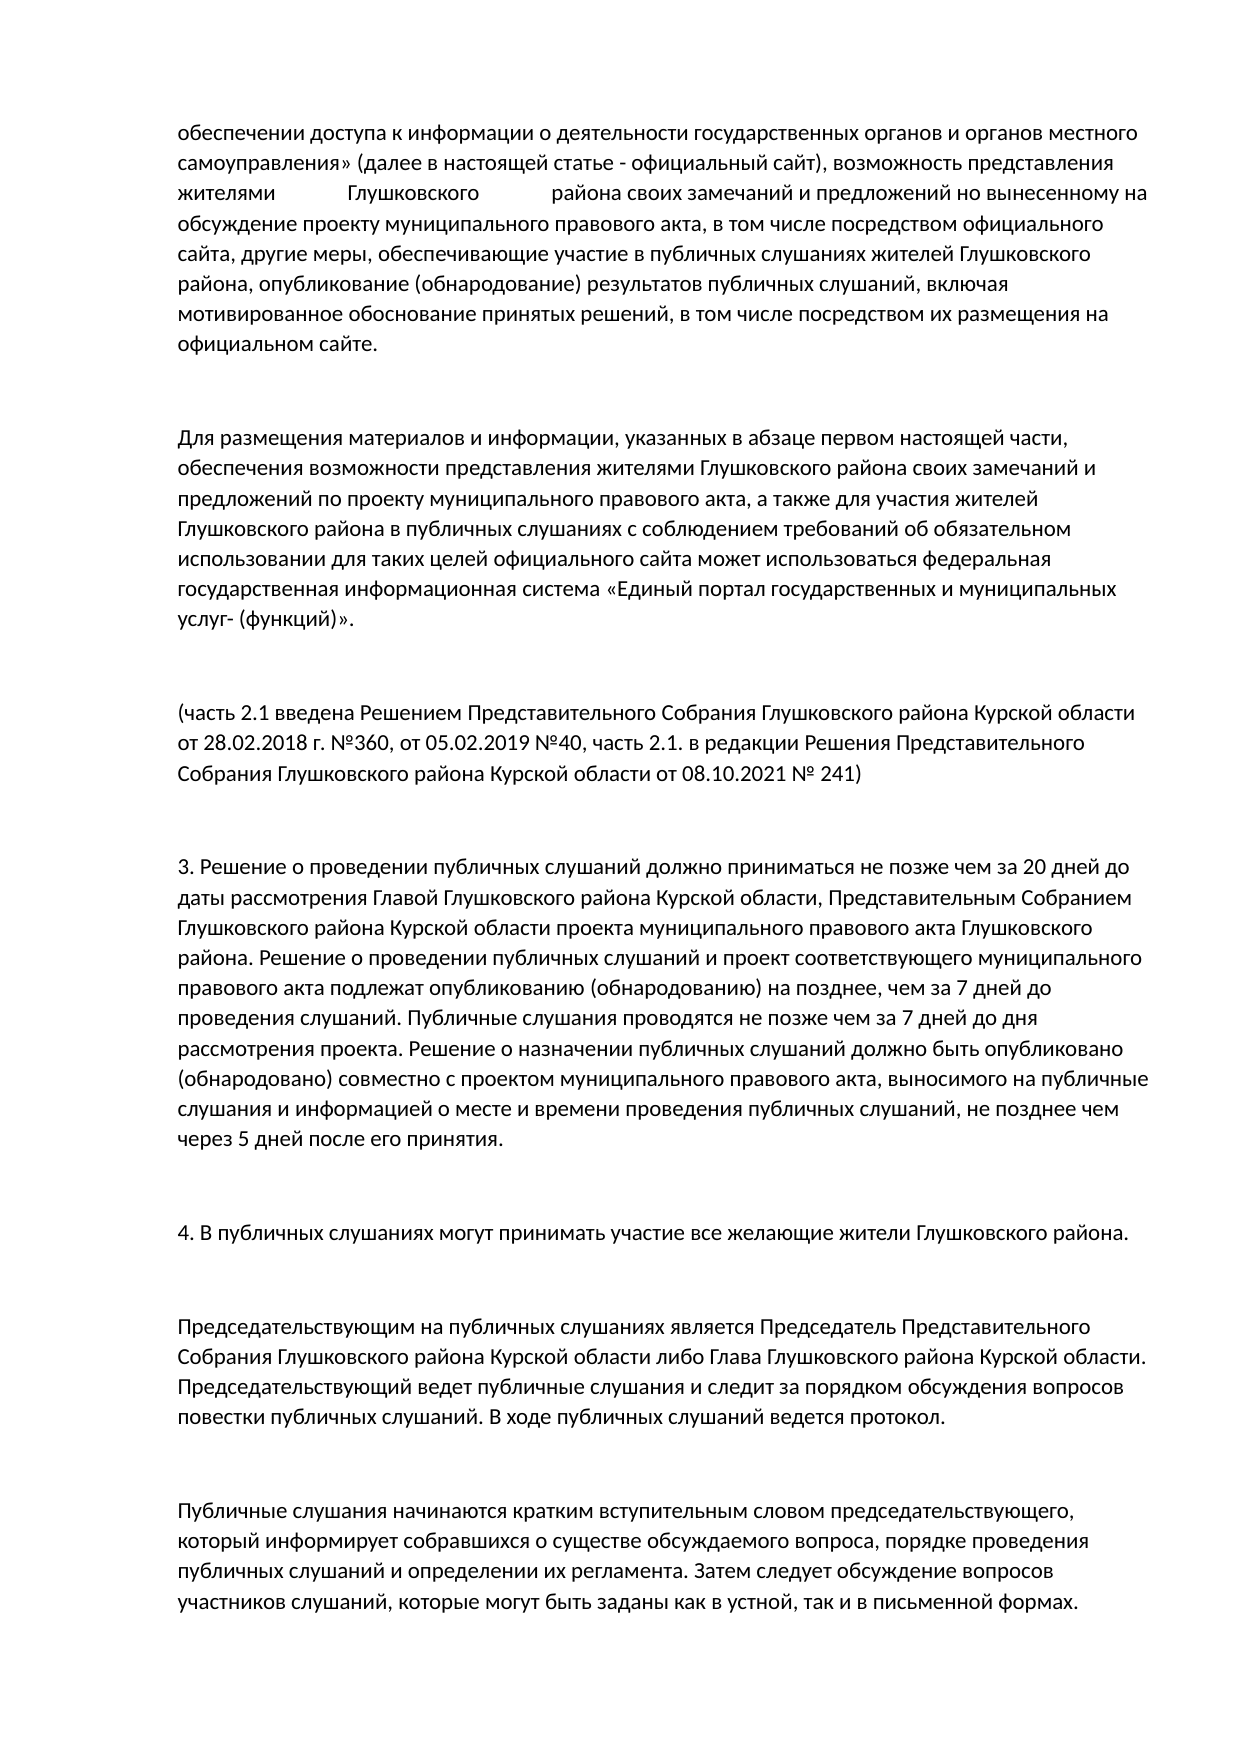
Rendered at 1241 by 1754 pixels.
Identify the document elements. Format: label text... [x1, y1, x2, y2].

text 4. В публичных слушаниях могут принимать участие все желающие жители Глушковского района. [177, 1218, 1152, 1246]
text Публичные слушания начинаются кратким вступительным словом председательствующего, который информирует собравшихся о существе обсуждаемого вопроса, порядке проведения публичных слушаний и определении их регламента. Затем следует обсуждение вопросов участников слушаний, которые могут быть заданы как в устной, так и в письменной формах. [177, 1496, 1152, 1615]
text 3. Решение о проведении публичных слушаний должно приниматься не позже чем за 20 дней до даты рассмотрения Главой Глушковского района Курской области, Представительным Собранием Глушковского района Курской области проекта муниципального правового акта Глушковского района. Решение о проведении публичных слушаний и проект соответствующего муниципального правового акта подлежат опубликованию (обнародованию) на позднее, чем за 7 дней до проведения слушаний. Публичные слушания проводятся не позже чем за 7 дней до дня рассмотрения проекта. Решение о назначении публичных слушаний должно быть опубликовано (обнародовано) совместно с проектом муниципального правового акта, выносимого на публичные слушания и информацией о месте и времени проведения публичных слушаний, не позднее чем через 5 дней после его принятия. [177, 852, 1152, 1152]
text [177, 118, 1152, 358]
text (часть 2.1 введена Решением Представительного Собрания Глушковского района Курской области от 28.02.2018 г. №360, от 05.02.2019 №40, часть 2.1. в редакции Решения Представительного Собрания Глушковского района Курской области от 08.10.2021 № 241) [177, 698, 1152, 787]
text Председательствующим на публичных слушаниях является Председатель Представительного Собрания Глушковского района Курской области либо Глава Глушковского района Курской области. Председательствующий ведет публичные слушания и следит за порядком обсуждения вопросов повестки публичных слушаний. В ходе публичных слушаний ведется протокол. [177, 1312, 1152, 1431]
text Для размещения материалов и информации, указанных в абзаце первом настоящей части, обеспечения возможности представления жителями Глушковского района своих замечаний и предложений по проекту муниципального правового акта, а также для участия жителей Глушковского района в публичных слушаниях с соблюдением требований об обязательном использовании для таких целей официального сайта может использоваться федеральная государственная информационная система «Единый портал государственных и муниципальных услуг- (функций)». [177, 423, 1152, 633]
